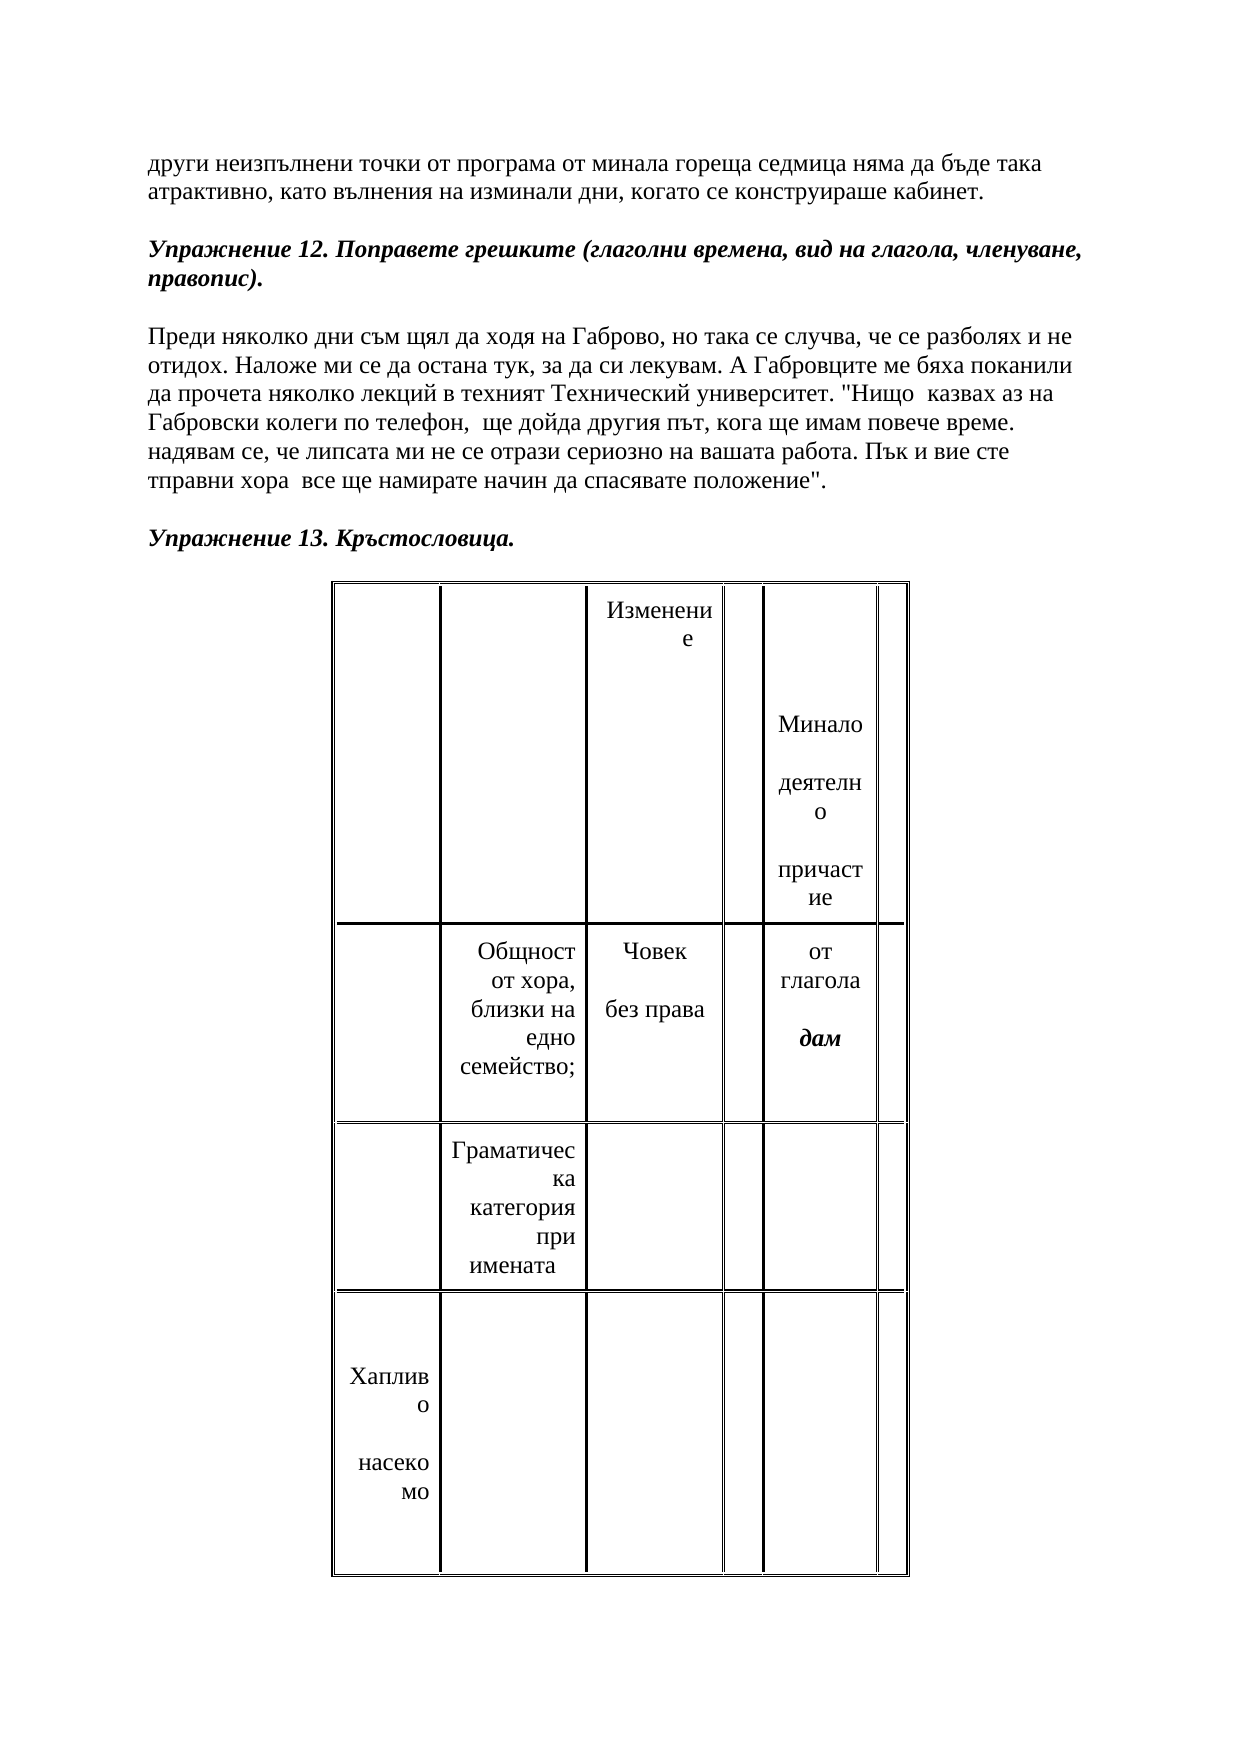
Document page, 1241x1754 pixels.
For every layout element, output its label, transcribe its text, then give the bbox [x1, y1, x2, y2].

table_cell [725, 1124, 762, 1289]
table_cell [879, 922, 906, 1121]
table_cell Граматическа категория при имената [442, 1124, 585, 1289]
table_cell Хапливо насекомо  [335, 1289, 440, 1574]
table_header [878, 584, 906, 922]
table_cell [440, 1293, 586, 1574]
table_header [440, 584, 586, 922]
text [148, 148, 1093, 205]
table_cell [763, 1293, 878, 1574]
table_cell [725, 925, 762, 1121]
table_cell Човек без права  [588, 925, 722, 1121]
table_header Минало деятелно причастие [763, 584, 878, 922]
table_cell [335, 922, 439, 1121]
table_cell [333, 1121, 440, 1289]
text Упражнение 12. Поправете грешките (глаголни времена, вид на глагола, членуване, правопис). [148, 234, 1093, 292]
table_cell [765, 1124, 876, 1289]
table_cell от глагола дам  [765, 925, 876, 1121]
table_header Изменение [586, 584, 723, 922]
table_cell [878, 1289, 907, 1574]
table_cell Общност от хора, близки на едно семейство; [442, 925, 585, 1121]
table_header [333, 582, 440, 922]
table_cell [724, 1293, 763, 1574]
text Преди няколко дни съм щял да ходя на Габрово, но така се случва, че се разболях и не отидох. Наложе ми се да остана тук, за да си лекувам. А Габровците ме бяха поканили да прочета няколко лекций в техният Технический университет. "Нищо казвах аз на Габровски колеги по телефон, ще дойда другия път, кога ще имам повече време. надявам се, че липсата ми не се отрази сериозно на вашата работа. Пък и вие сте тправни хора все ще намирате начин да спасявате положение". [148, 321, 1093, 493]
table_cell [588, 1124, 722, 1289]
table_cell [878, 1121, 908, 1289]
table_header  [724, 582, 763, 922]
table_cell [586, 1293, 723, 1574]
text Упражнение 13. Кръстословица. [148, 523, 1093, 551]
